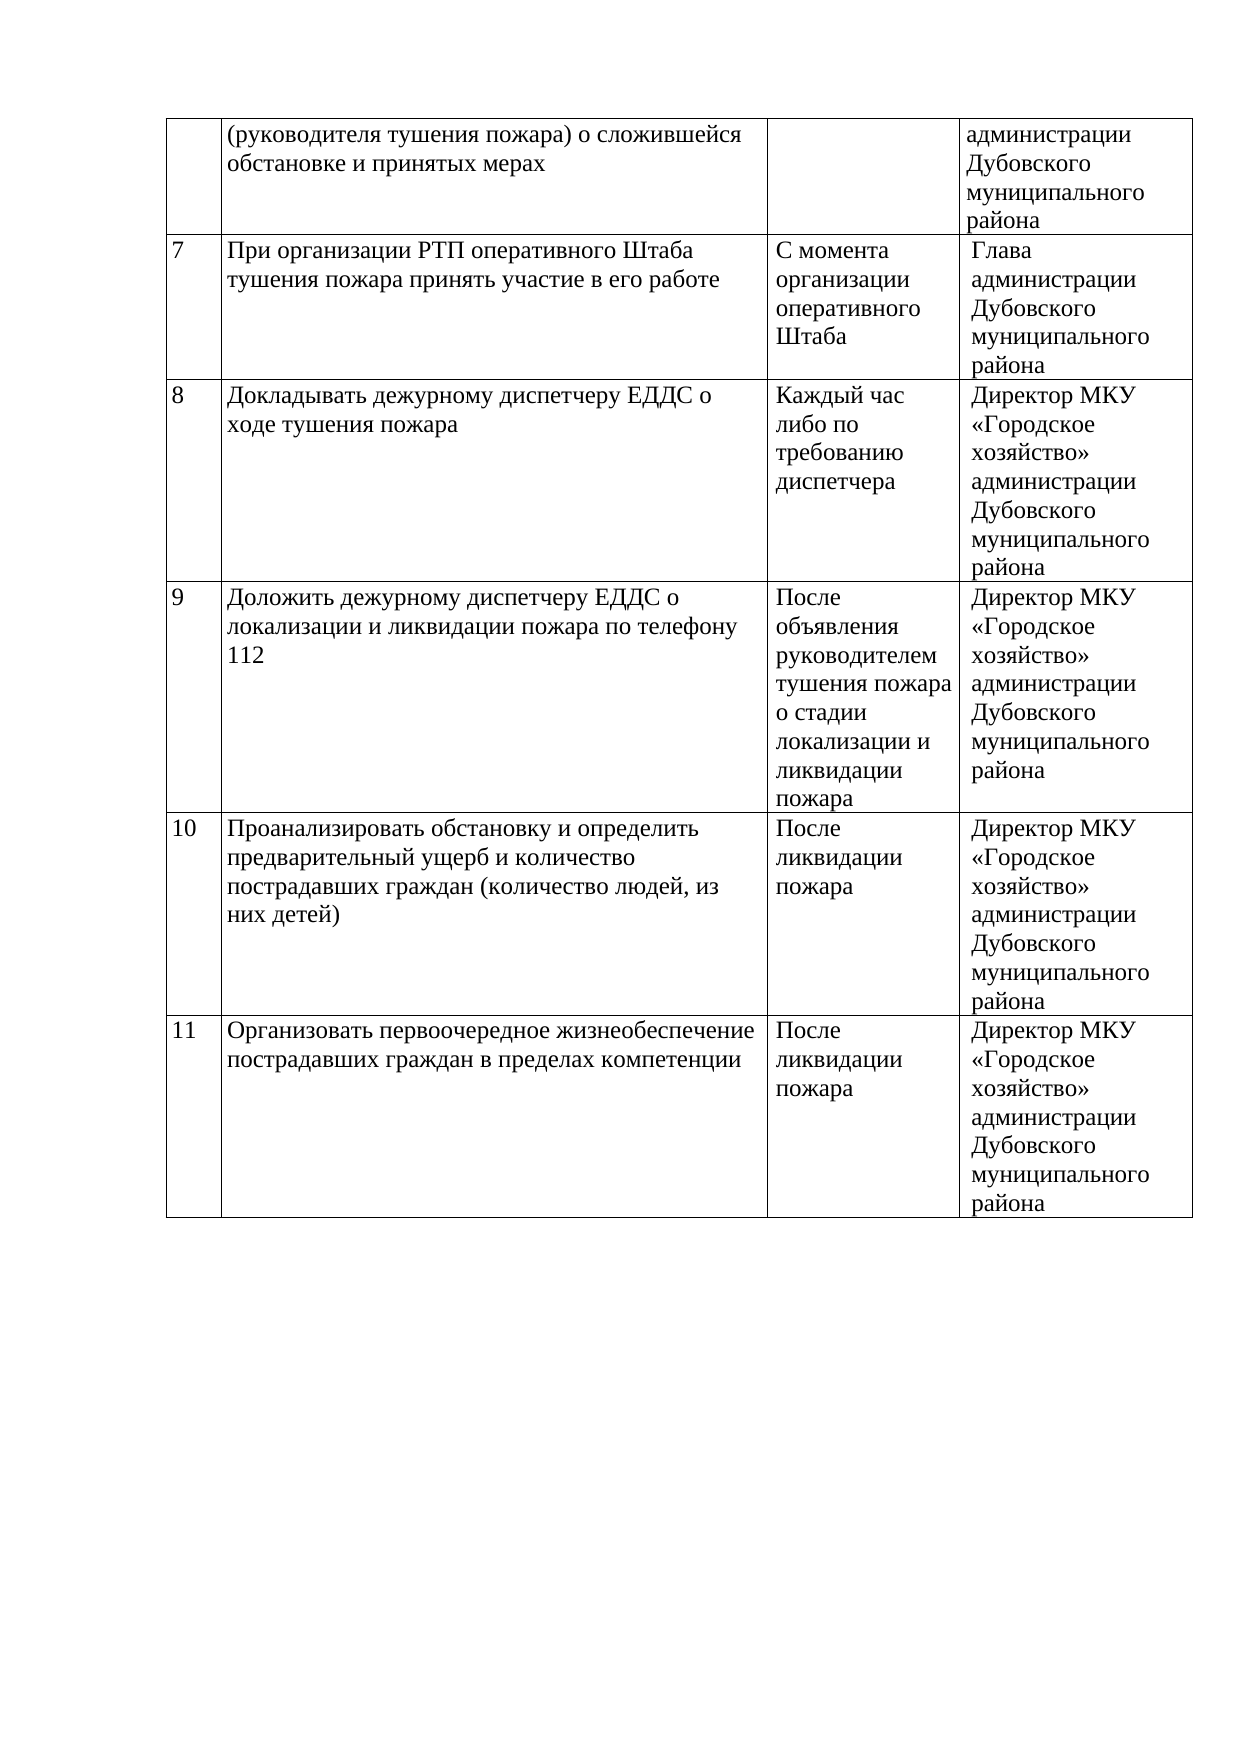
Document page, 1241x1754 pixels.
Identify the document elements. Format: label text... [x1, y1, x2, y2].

table_cell Каждый час либо по требованию диспетчера [768, 380, 959, 581]
table_cell С момента организации оперативного Штаба [768, 235, 959, 379]
table_cell Проанализировать обстановку и определить предварительный ущерб и количество пострадавших граждан (количество людей, из них детей) [222, 813, 767, 1014]
table_cell После ликвидации пожара [768, 813, 959, 1014]
table_cell 9 [167, 582, 221, 812]
table_cell 10 [167, 813, 221, 1014]
table_cell При организации РТП оперативного Штаба тушения пожара принять участие в его работе [222, 235, 767, 379]
table_cell После ликвидации пожара [768, 1016, 959, 1217]
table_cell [222, 119, 767, 234]
table_cell Организовать первоочередное жизнеобеспечение пострадавших граждан в пределах компетенции [222, 1016, 767, 1217]
table_cell 6 [167, 119, 221, 234]
table_cell 11 [167, 1016, 221, 1217]
table_cell Директор МКУ «Городское хозяйство» администрации Дубовского муниципального района [960, 582, 1192, 812]
table_cell Доложить дежурному диспетчеру ЕДДС о локализации и ликвидации пожара по телефону 112 [222, 582, 767, 812]
table_cell 8 [167, 380, 221, 581]
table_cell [768, 119, 959, 234]
table_cell Глава администрации Дубовского муниципального района [960, 235, 1192, 379]
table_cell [960, 119, 1192, 234]
table_cell Директор МКУ «Городское хозяйство» администрации Дубовского муниципального района [960, 380, 1192, 581]
table_cell 7 [167, 235, 221, 379]
table_cell Докладывать дежурному диспетчеру ЕДДС о ходе тушения пожара [222, 380, 767, 581]
table_cell После объявления руководителем тушения пожара о стадии локализации и ликвидации пожара [768, 582, 959, 812]
table_cell Директор МКУ «Городское хозяйство» администрации Дубовского муниципального района [960, 813, 1192, 1014]
table_cell Директор МКУ «Городское хозяйство» администрации Дубовского муниципального района [960, 1016, 1192, 1217]
